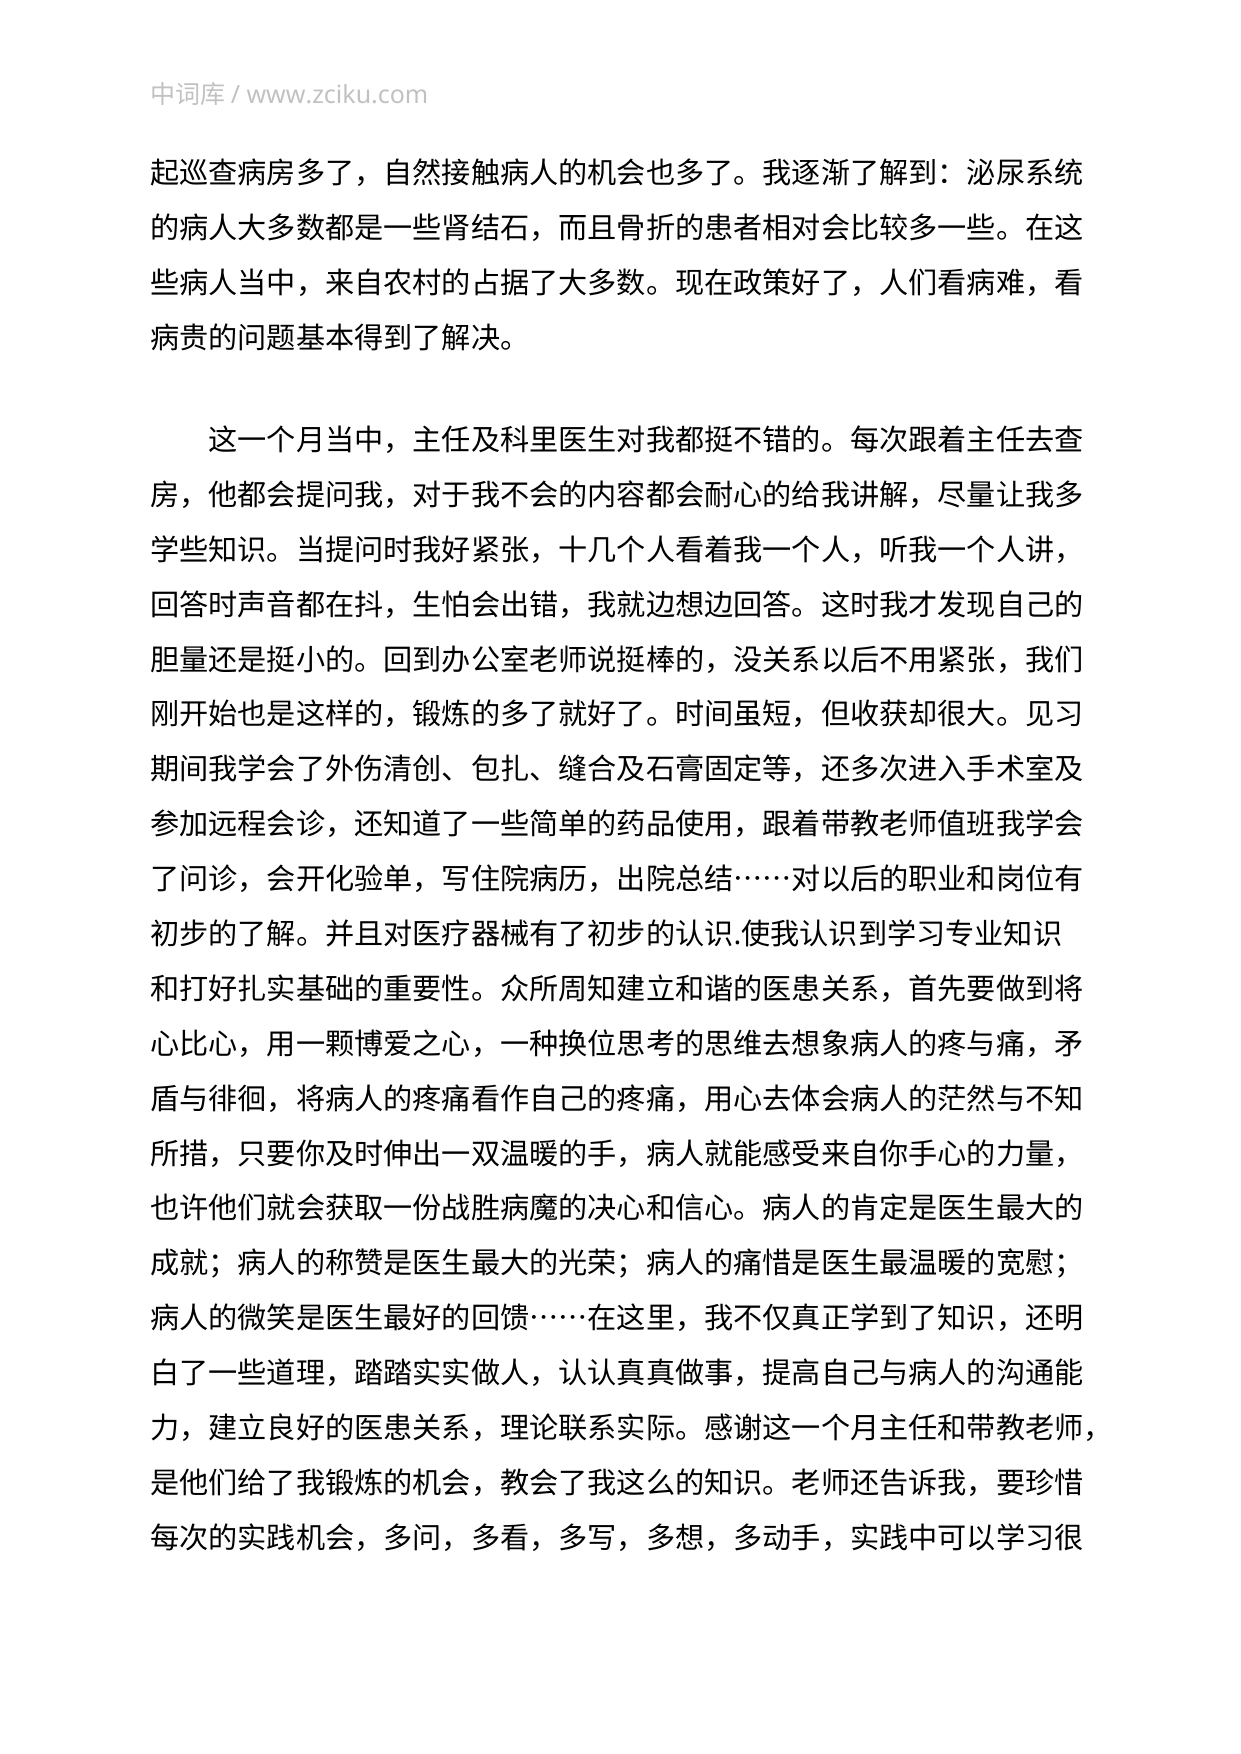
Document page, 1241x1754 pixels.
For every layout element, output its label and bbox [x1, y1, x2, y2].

text [150, 150, 1090, 357]
text [150, 416, 1090, 1557]
